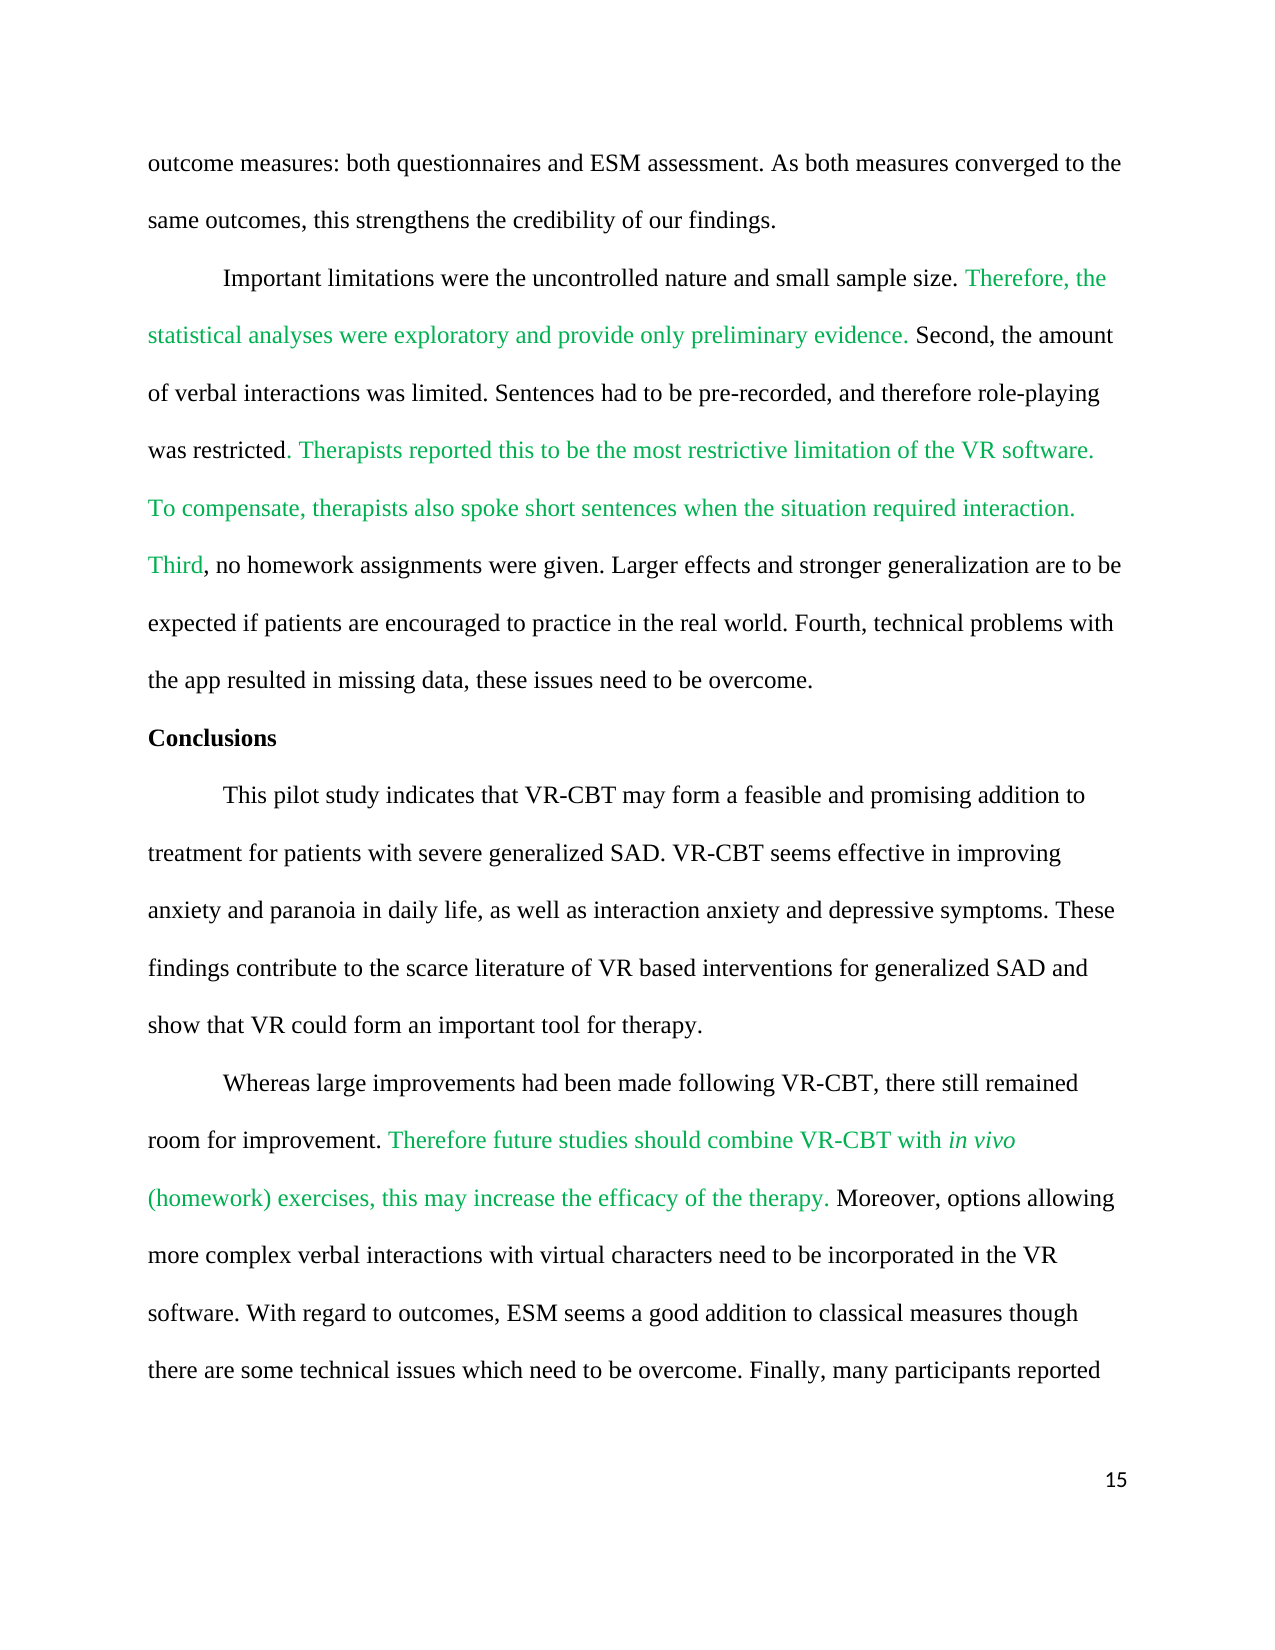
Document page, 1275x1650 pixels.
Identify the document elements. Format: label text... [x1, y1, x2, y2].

text Conclusions [148, 723, 1127, 751]
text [148, 1068, 1127, 1384]
text This pilot study indicates that VR-CBT may form a feasible and promising addition to treatment for patients with severe generalized SAD. VR-CBT seems effective in improving anxiety and paranoia in daily life, as well as interaction anxiety and depressive symptoms. These findings contribute to the scarce literature of VR based interventions for generalized SAD and show that VR could form an important tool for therapy. [148, 780, 1127, 1039]
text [148, 148, 1127, 234]
text Important limitations were the uncontrolled nature and small sample size. Therefore, the statistical analyses were exploratory and provide only preliminary evidence. Second, the amount of verbal interactions was limited. Sentences had to be pre-recorded, and therefore role-playing was restricted. Therapists reported this to be the most restrictive limitation of the VR software. To compensate, therapists also spoke short sentences when the situation required interaction. Third, no homework assignments were given. Larger effects and stronger generalization are to be expected if patients are encouraged to practice in the real world. Fourth, technical problems with the app resulted in missing data, these issues need to be overcome. [148, 263, 1127, 694]
